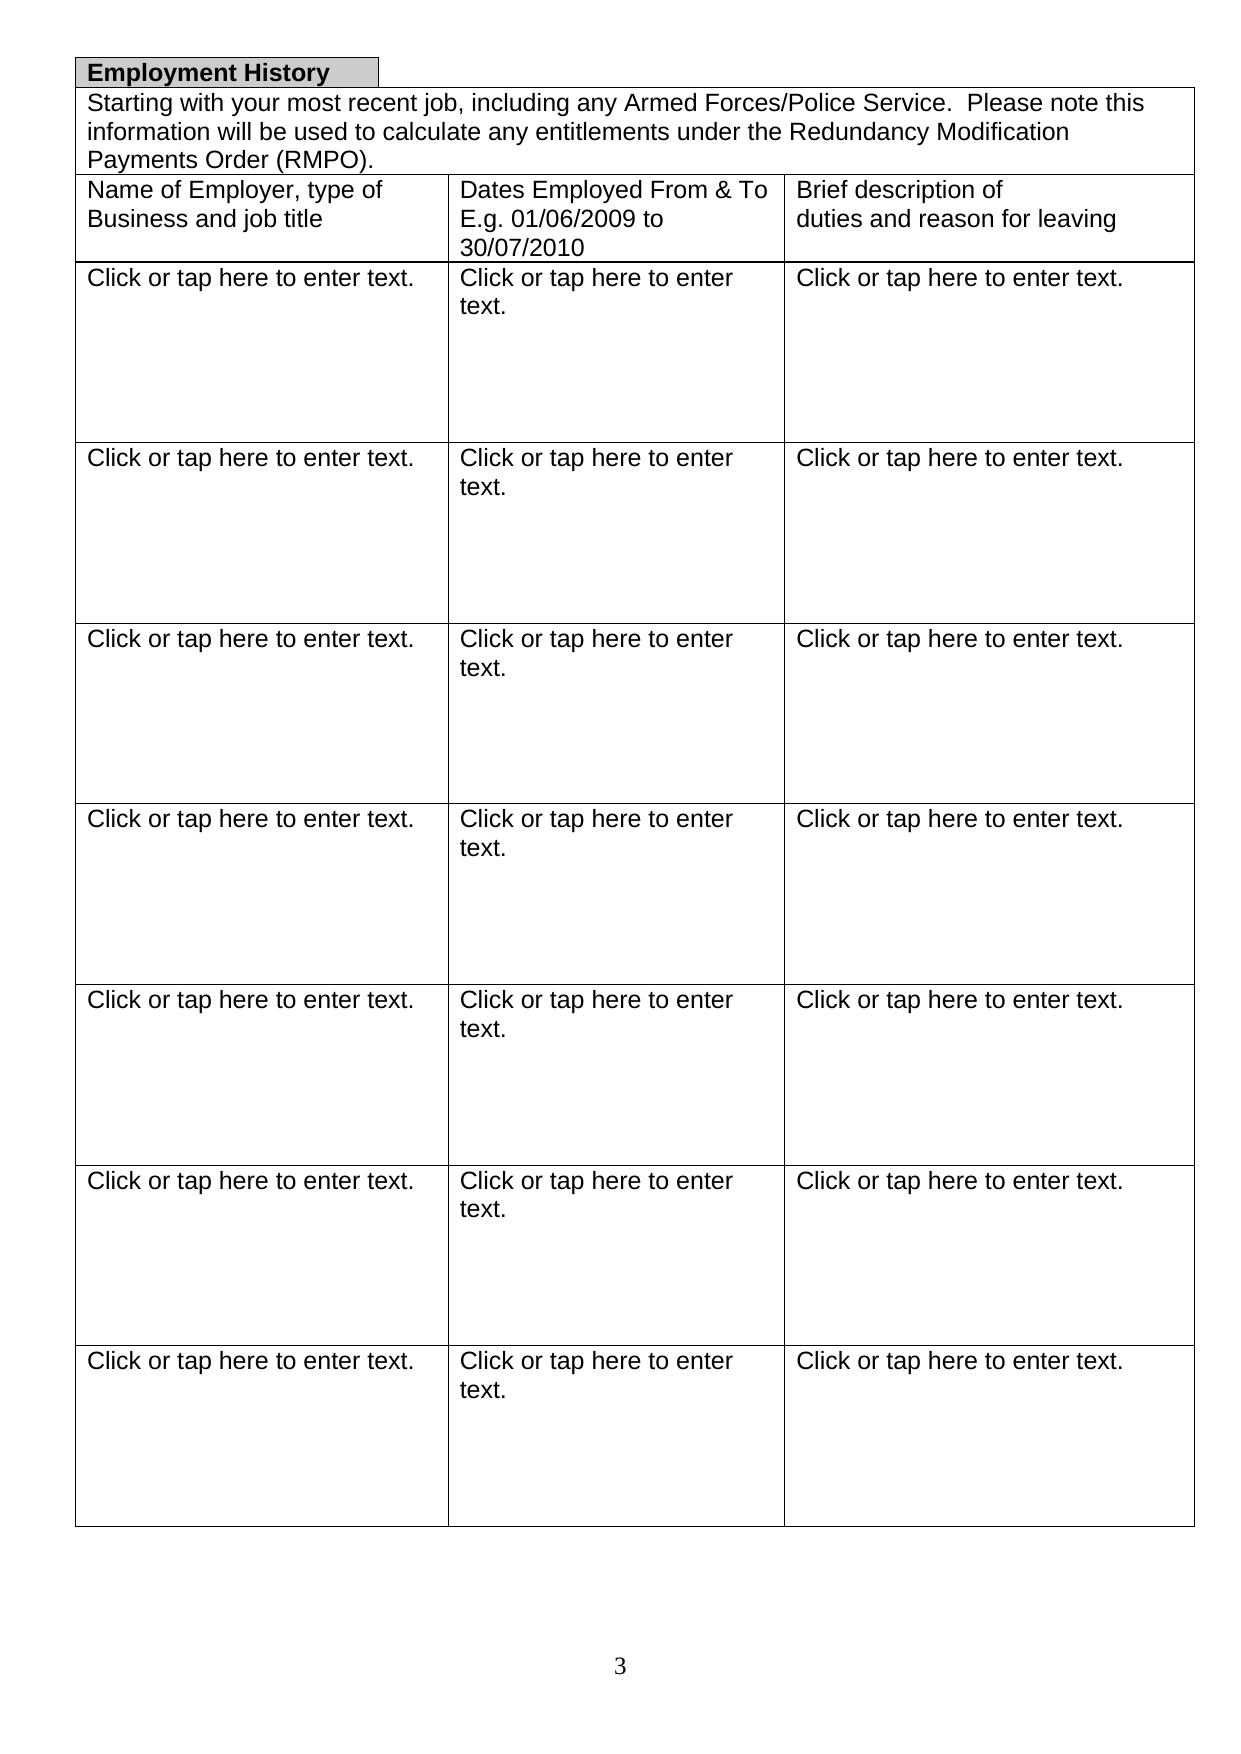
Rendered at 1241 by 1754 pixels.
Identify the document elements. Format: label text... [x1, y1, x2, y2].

table_header Employment History [76, 58, 378, 87]
table_cell Brief description of duties and reason for leaving [785, 175, 1194, 261]
table_cell Starting with your most recent job, including any Armed Forces/Police Service. Please note this information will be used to calculate any entitlements under the Redundancy Modification Payments Order (RMPO). [76, 88, 1194, 174]
table_cell Dates Employed From & To E.g. 01/06/2009 to 30/07/2010 [449, 175, 784, 261]
table_cell Name of Employer, type of Business and job title [76, 175, 448, 261]
